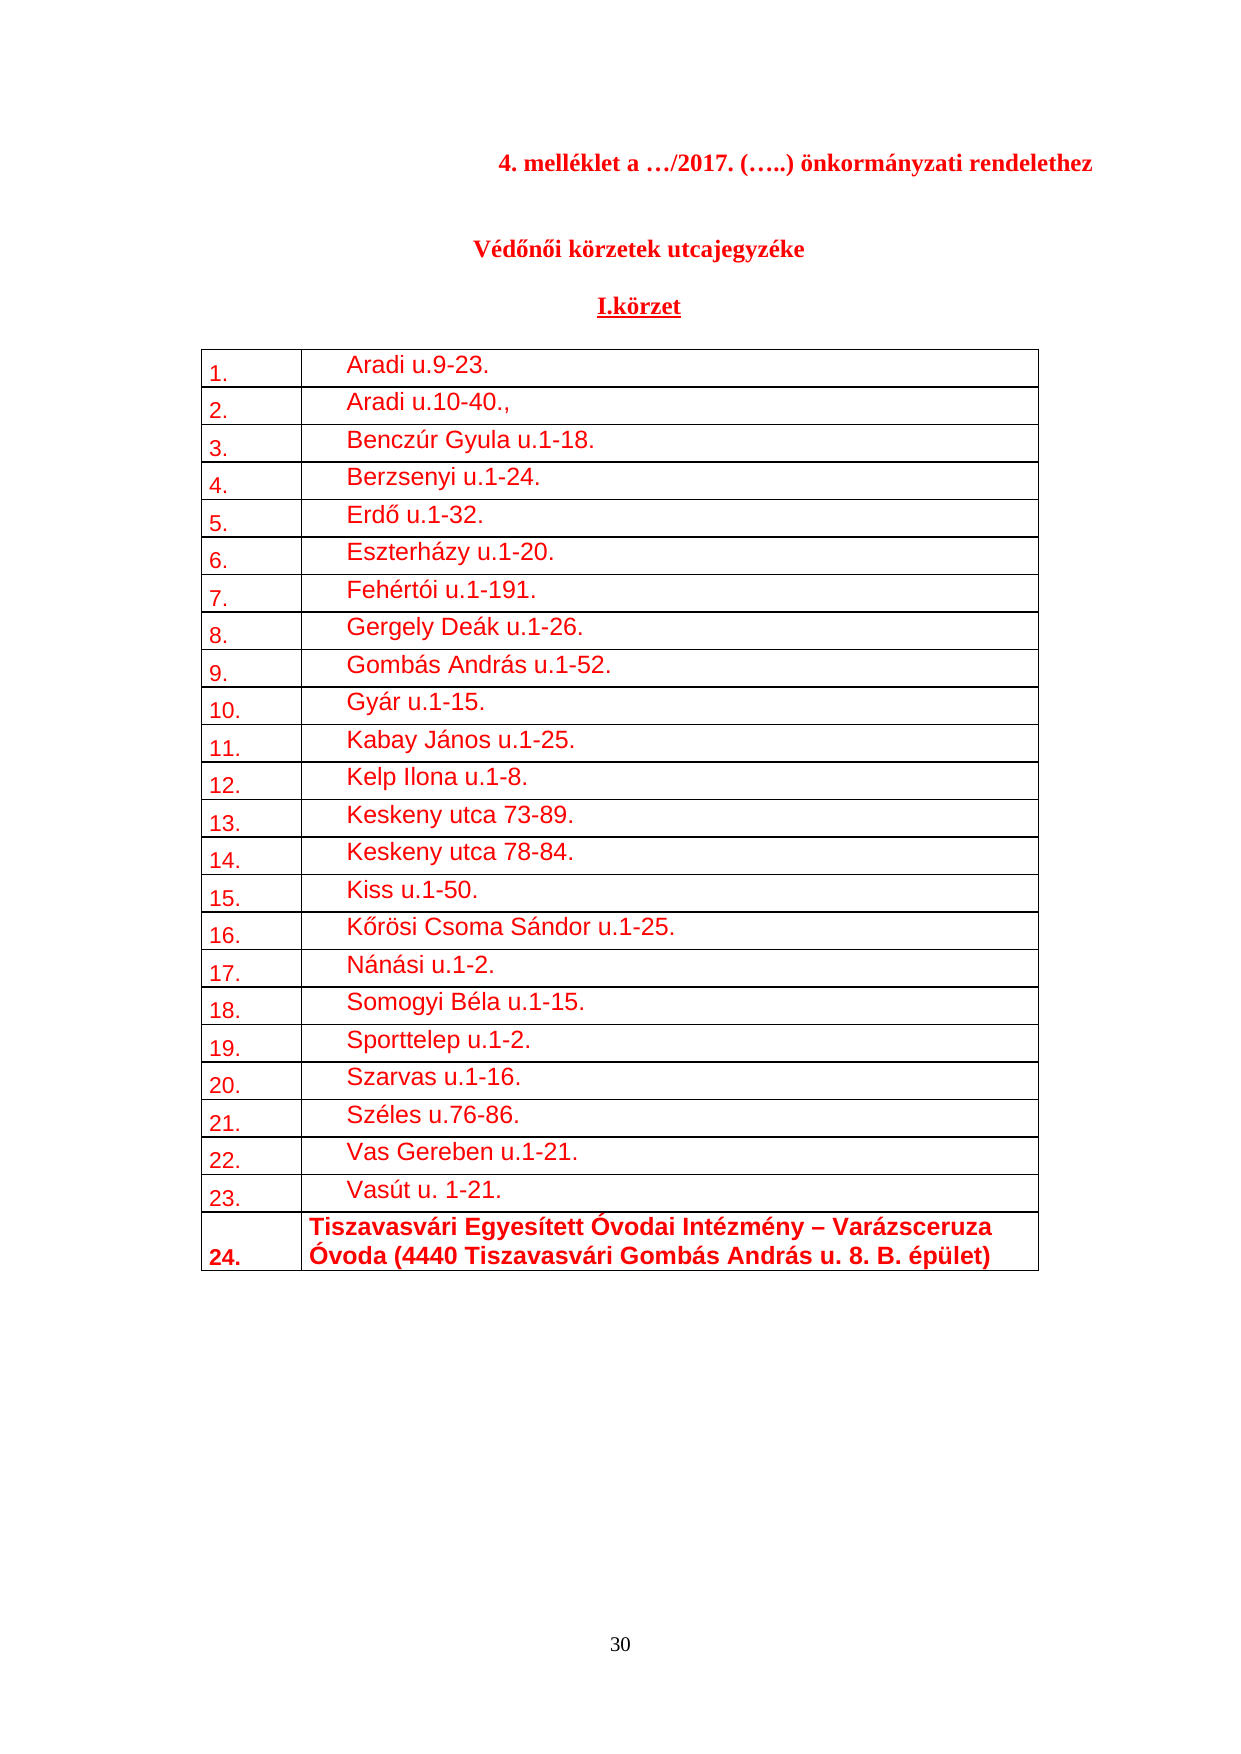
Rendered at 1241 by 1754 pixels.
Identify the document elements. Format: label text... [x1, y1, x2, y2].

table_cell 11. [202, 725, 301, 761]
text I.körzet [185, 291, 1093, 320]
table_cell Kőrösi Csoma Sándor u.1-25. [302, 913, 1038, 949]
table_cell 16. [202, 913, 301, 949]
table_cell Tiszavasvári Egyesített Óvodai Intézmény – Varázsceruza Óvoda (4440 Tiszavasvári Gombás András u. 8. B. épület) [302, 1213, 1038, 1270]
table_cell Keskeny utca 78-84. [302, 838, 1038, 874]
table_cell 15. [202, 875, 301, 911]
table_cell 5. [202, 500, 301, 536]
table_cell 12. [202, 763, 301, 799]
table_cell Fehértói u.1-191. [302, 575, 1038, 611]
text Védőnői körzetek utcajegyzéke [185, 234, 1093, 263]
table_header Aradi u.9-23. [302, 350, 1038, 386]
table_cell 14. [202, 838, 301, 874]
table_cell 21. [202, 1100, 301, 1136]
table_cell Berzsenyi u.1-24. [302, 463, 1038, 499]
table_cell 23. [202, 1175, 301, 1211]
table_cell 22. [202, 1138, 301, 1174]
table_cell 6. [202, 538, 301, 574]
table_cell Gombás András u.1-52. [302, 650, 1038, 686]
table_cell 4. [202, 463, 301, 499]
table_cell Vasút u. 1-21. [302, 1175, 1038, 1211]
table_cell Sporttelep u.1-2. [302, 1025, 1038, 1061]
table_cell Vas Gereben u.1-21. [302, 1138, 1038, 1174]
table_cell 3. [202, 425, 301, 461]
table_cell 13. [202, 800, 301, 836]
table_cell Aradi u.10-40., [302, 388, 1038, 424]
table_cell Gergely Deák u.1-26. [302, 613, 1038, 649]
table_cell Benczúr Gyula u.1-18. [302, 425, 1038, 461]
table_cell 24. [202, 1213, 301, 1270]
table_cell Somogyi Béla u.1-15. [302, 988, 1038, 1024]
table_header 1. [202, 350, 301, 386]
table_cell 17. [202, 950, 301, 986]
table_cell 19. [202, 1025, 301, 1061]
table_cell Nánási u.1-2. [302, 950, 1038, 986]
table_cell 2. [202, 388, 301, 424]
table_cell Szarvas u.1-16. [302, 1063, 1038, 1099]
table_cell 9. [202, 650, 301, 686]
table_cell Gyár u.1-15. [302, 688, 1038, 724]
table_cell Kelp Ilona u.1-8. [302, 763, 1038, 799]
table_cell Kabay János u.1-25. [302, 725, 1038, 761]
table_cell Keskeny utca 73-89. [302, 800, 1038, 836]
table_cell Kiss u.1-50. [302, 875, 1038, 911]
table_cell 8. [202, 613, 301, 649]
table_cell Széles u.76-86. [302, 1100, 1038, 1136]
table_cell 18. [202, 988, 301, 1024]
table_cell 7. [202, 575, 301, 611]
table_cell 20. [202, 1063, 301, 1099]
table_cell Eszterházy u.1-20. [302, 538, 1038, 574]
table_cell Erdő u.1-32. [302, 500, 1038, 536]
table_cell 10. [202, 688, 301, 724]
text 4. melléklet a …/2017. (…..) önkormányzati rendelethez [148, 148, 1093, 176]
